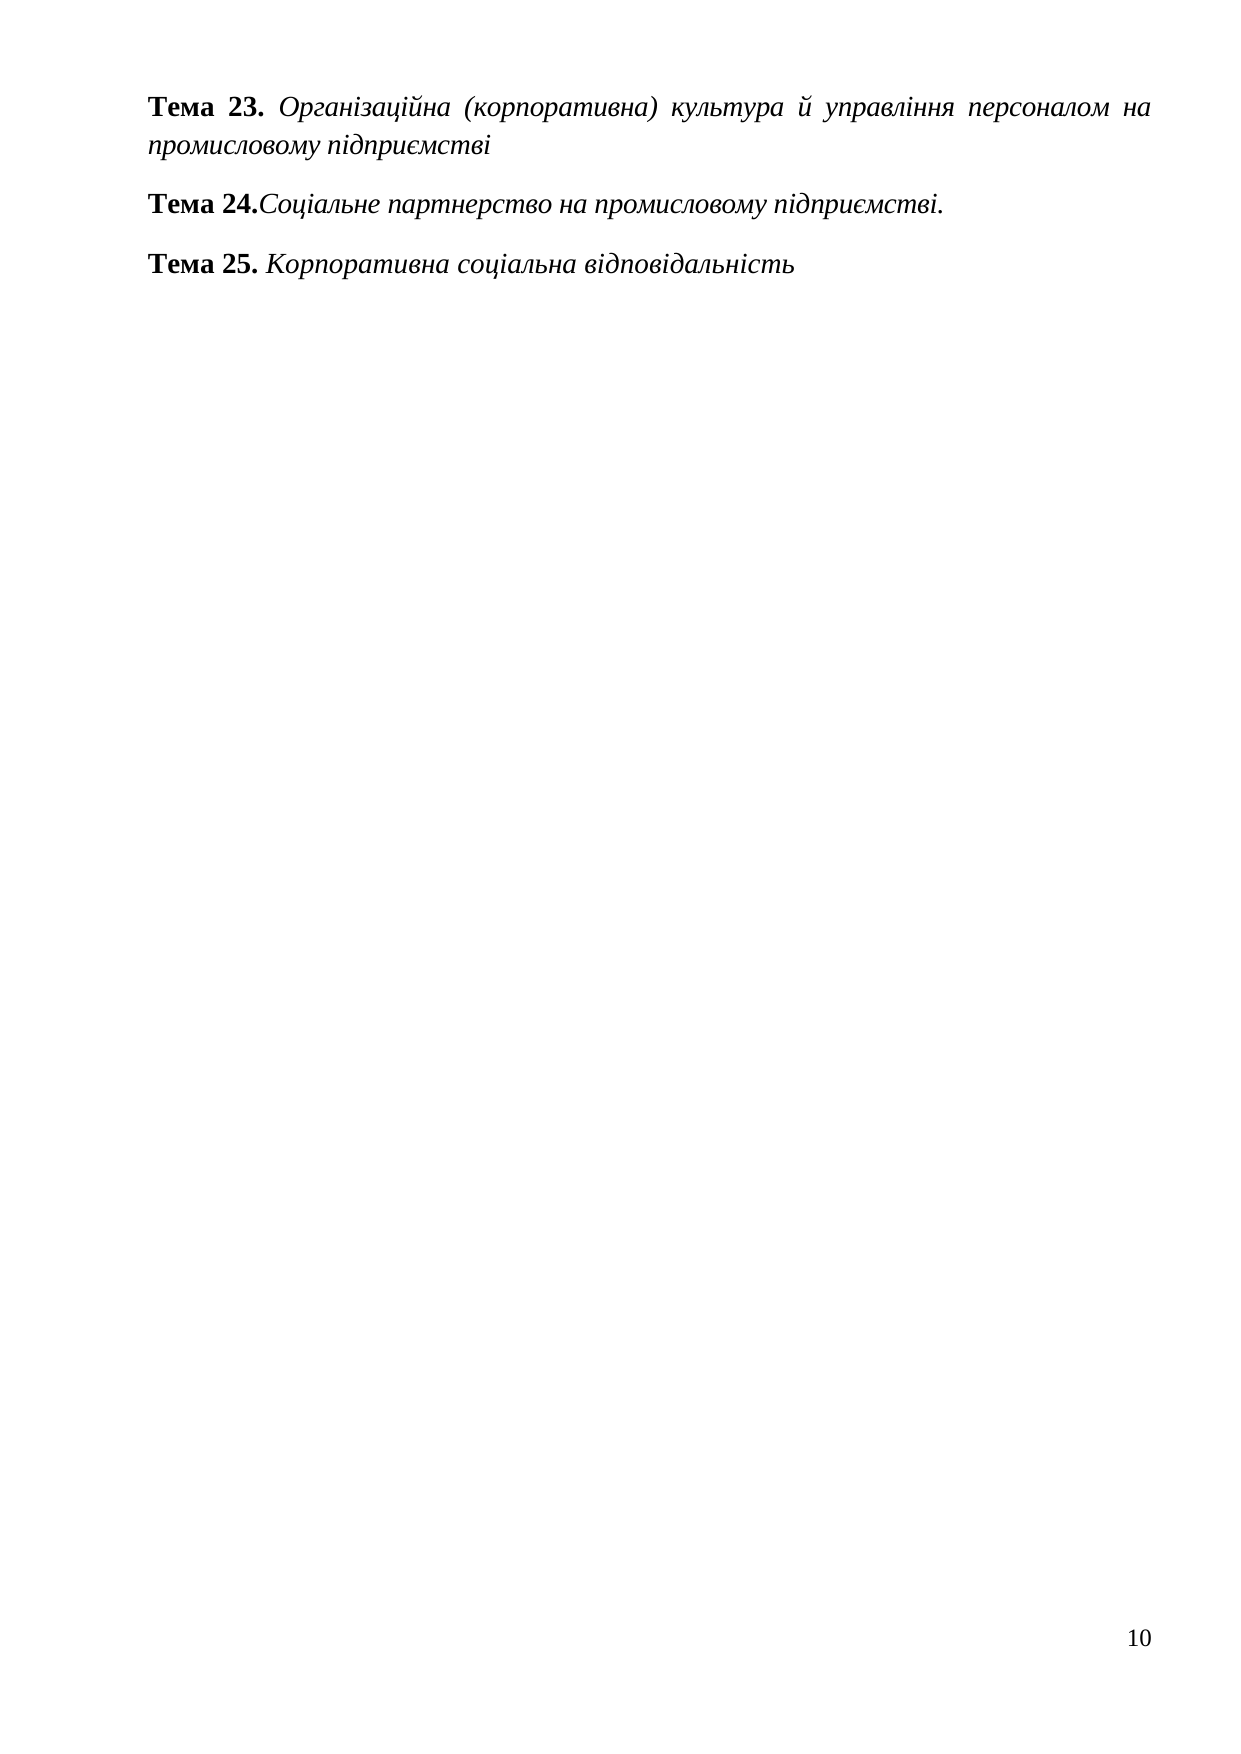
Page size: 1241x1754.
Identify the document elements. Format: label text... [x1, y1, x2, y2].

text Тема 24.Соціальне партнерство на промисловому підприємстві. [148, 187, 1152, 220]
text Тема 23. Організаційна (корпоративна) культура й управління персоналом на промисловому підприємстві [148, 89, 1152, 161]
text Тема 25. Корпоративна соціальна відповідальність [148, 246, 1152, 279]
